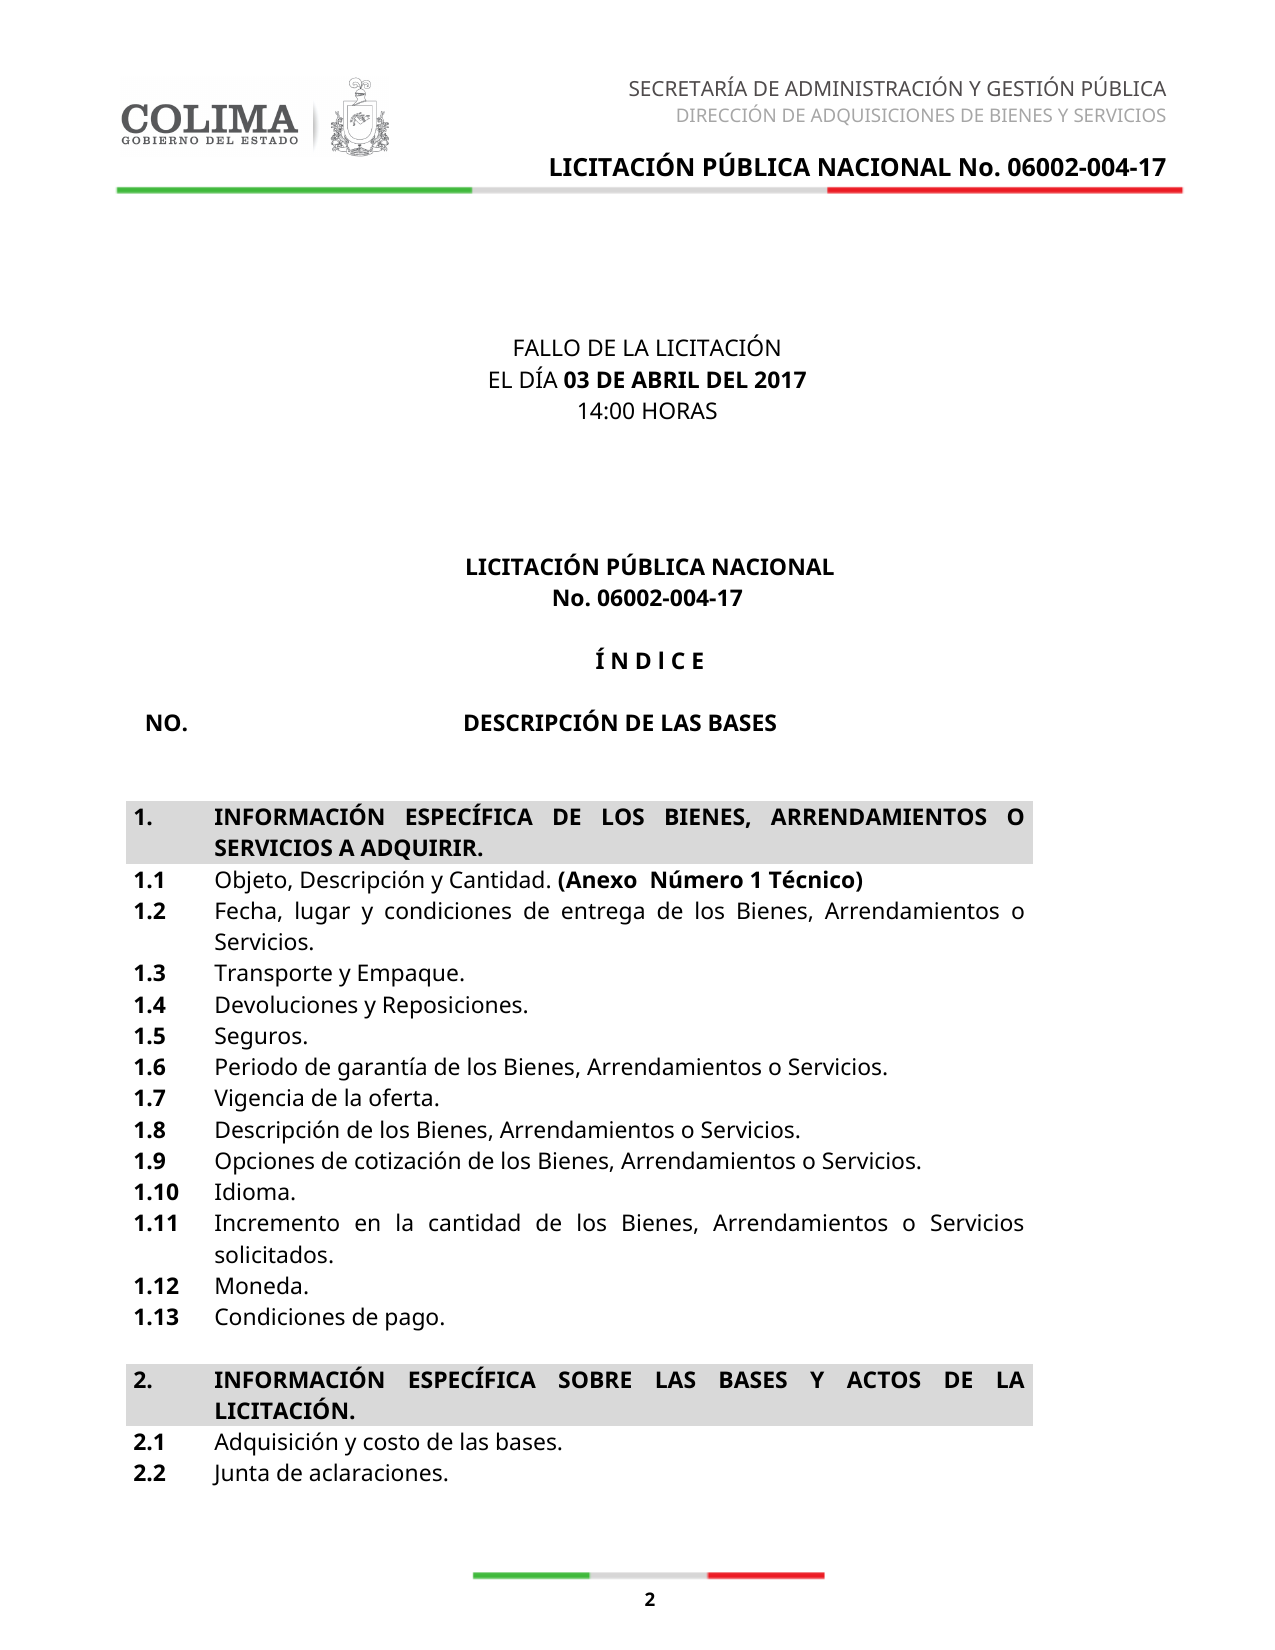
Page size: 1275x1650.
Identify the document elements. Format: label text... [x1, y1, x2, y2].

table_cell 1.11 [126, 1208, 207, 1270]
table_cell 1.7 [126, 1083, 207, 1114]
text LICITACIÓN PÚBLICA NACIONAL [133, 551, 1167, 582]
table_cell Idioma. [207, 1176, 1033, 1207]
table_cell Adquisición y costo de las bases. [207, 1426, 1033, 1457]
text Í N D l C E [133, 645, 1167, 676]
text EL DÍA 03 DE ABRIL DEL 2017 [133, 364, 1161, 395]
table_cell 2.2 [126, 1458, 207, 1489]
text FALLO DE LA LICITACIÓN [133, 332, 1161, 364]
table_header No. [126, 708, 207, 801]
table_header DESCRIPCIÓN de las bases [207, 708, 1033, 801]
table_cell Transporte y Empaque. Devoluciones y Reposiciones. Seguros. Periodo de garantía de los Bienes, Arrendamientos o Servicios. [207, 958, 1033, 1082]
table_cell 1.8 [126, 1114, 207, 1145]
table_cell 1. [126, 801, 207, 864]
table_cell Opciones de cotización de los Bienes, Arrendamientos o Servicios. [207, 1145, 1033, 1176]
table_cell Descripción de los Bienes, Arrendamientos o Servicios. [207, 1114, 1033, 1145]
table_cell 1.1 [126, 864, 207, 895]
picture [120, 76, 389, 157]
text No. 06002-004-17 [133, 582, 1161, 614]
table_cell Fecha, lugar y condiciones de entrega de los Bienes, Arrendamientos o Servicios. [207, 895, 1033, 957]
table_cell Junta de aclaraciones. [207, 1458, 1033, 1489]
table_cell Objeto, Descripción y Cantidad. (Anexo Número 1 Técnico) [207, 864, 1033, 895]
table_cell 1.9 [126, 1145, 207, 1176]
table_cell Incremento en la cantidad de los Bienes, Arrendamientos o Servicios solicitados. [207, 1208, 1033, 1270]
table_cell 1.3 1.4 1.5 1.6 [126, 958, 207, 1082]
table_cell Moneda. Condiciones de pago. [207, 1270, 1033, 1364]
table_cell Vigencia de la oferta. [207, 1083, 1033, 1114]
table_cell 2.1 [126, 1426, 207, 1457]
table_cell 1.2 [126, 895, 207, 957]
picture [472, 1561, 828, 1586]
table_cell INFORMACIÓN ESPECÍFICA SOBRE LAS BASES Y ACTOS DE LA LICITACIÓN. [207, 1364, 1033, 1426]
table_cell 1.10 [126, 1176, 207, 1207]
table_cell 2. [126, 1364, 207, 1426]
picture [111, 181, 1189, 202]
table_cell 1.12 1.13 [126, 1270, 207, 1364]
text 14:00 HORAS [133, 395, 1161, 426]
table_cell INFORMACIÓN ESPECÍFICA DE LOS BIENES, ARRENDAMIENTOS O SERVICIOS A ADQUIRIR. [207, 801, 1033, 864]
